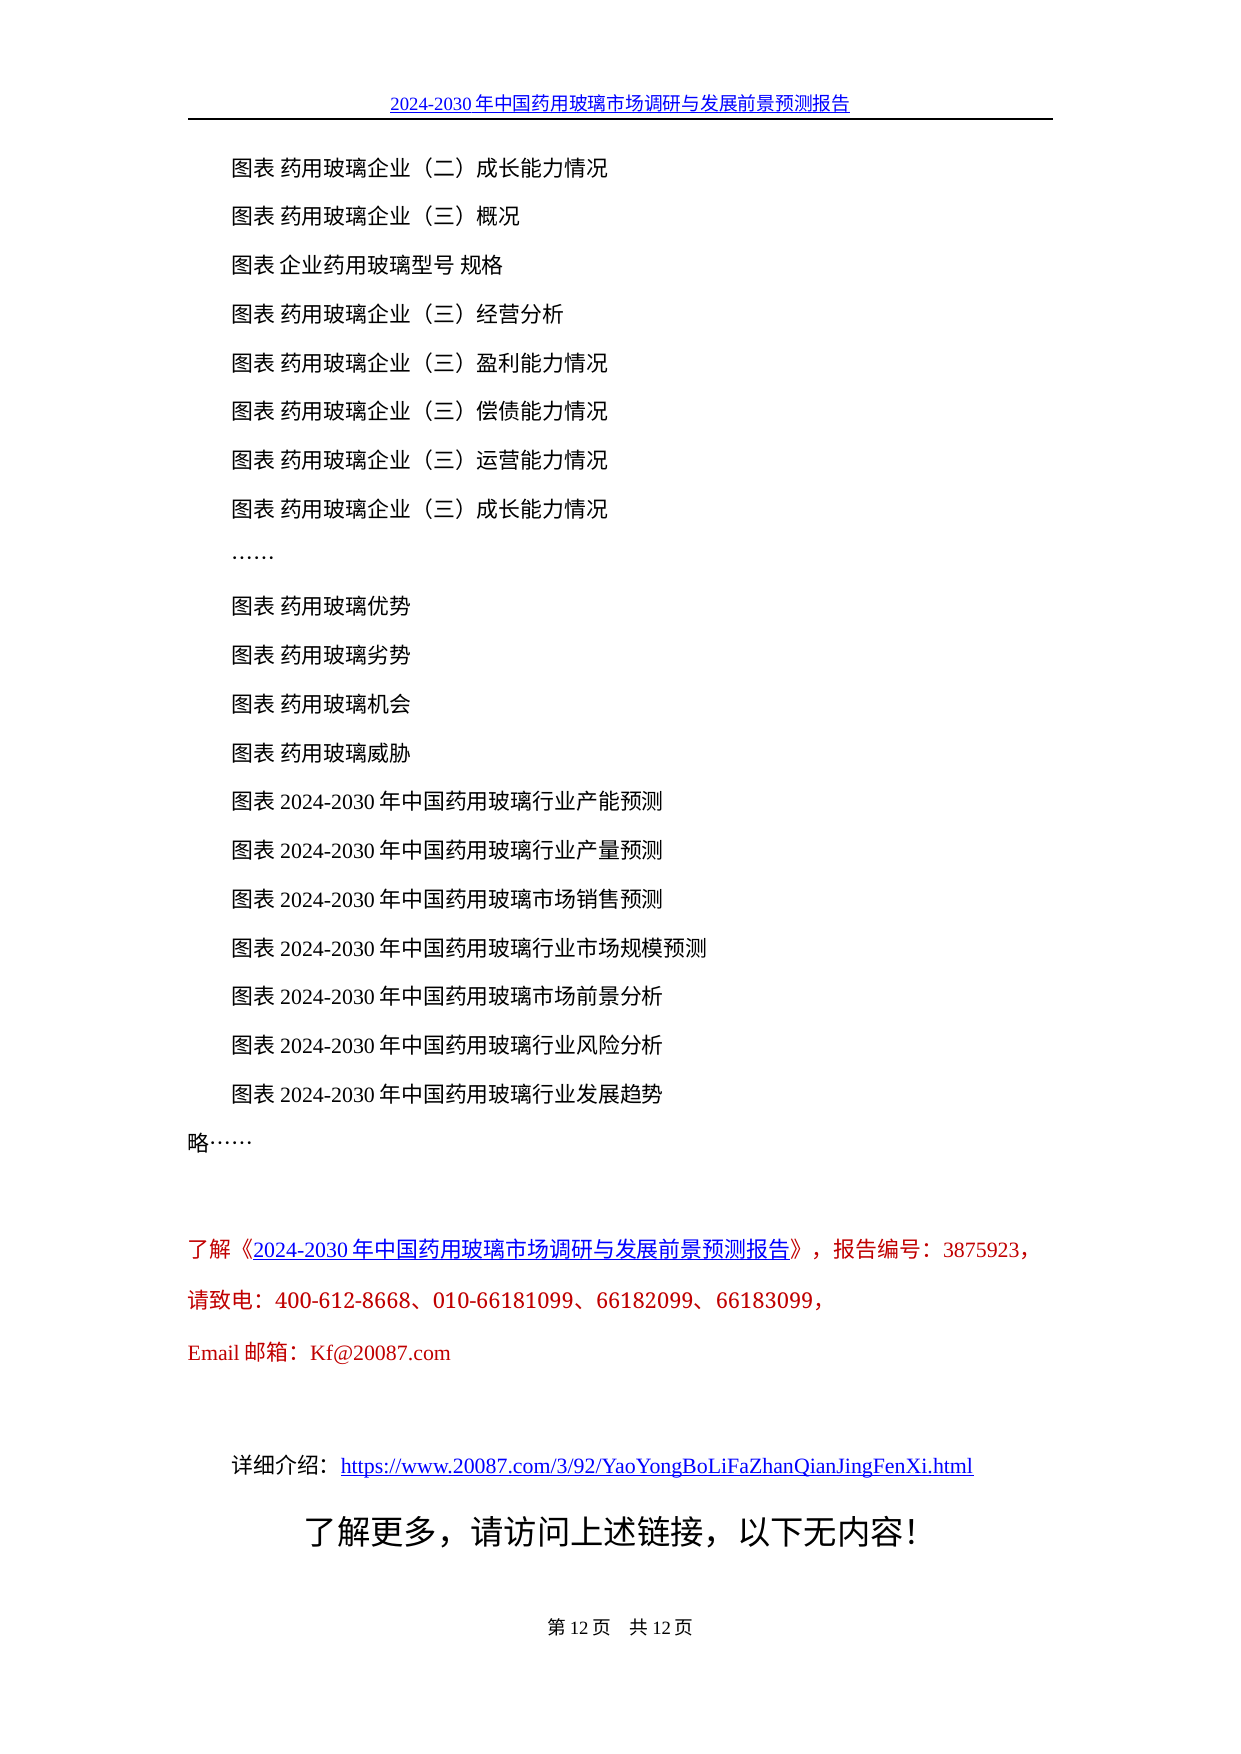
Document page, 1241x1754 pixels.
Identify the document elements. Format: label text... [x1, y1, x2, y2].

text 请致电：400-612-8668、010-66181099、66182099、66183099， [187, 1283, 1053, 1316]
text 了解《2024-2030年中国药用玻璃市场调研与发展前景预测报告》，报告编号：3875923， [187, 1232, 1053, 1264]
text 详细介绍：https://www.20087.com/3/92/YaoYongBoLiFaZhanQianJingFenXi.html [187, 1448, 1053, 1480]
title 了解更多，请访问上述链接，以下无内容！ [187, 1498, 1053, 1563]
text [187, 150, 1053, 1158]
text Email邮箱：Kf@20087.com [187, 1335, 1053, 1367]
